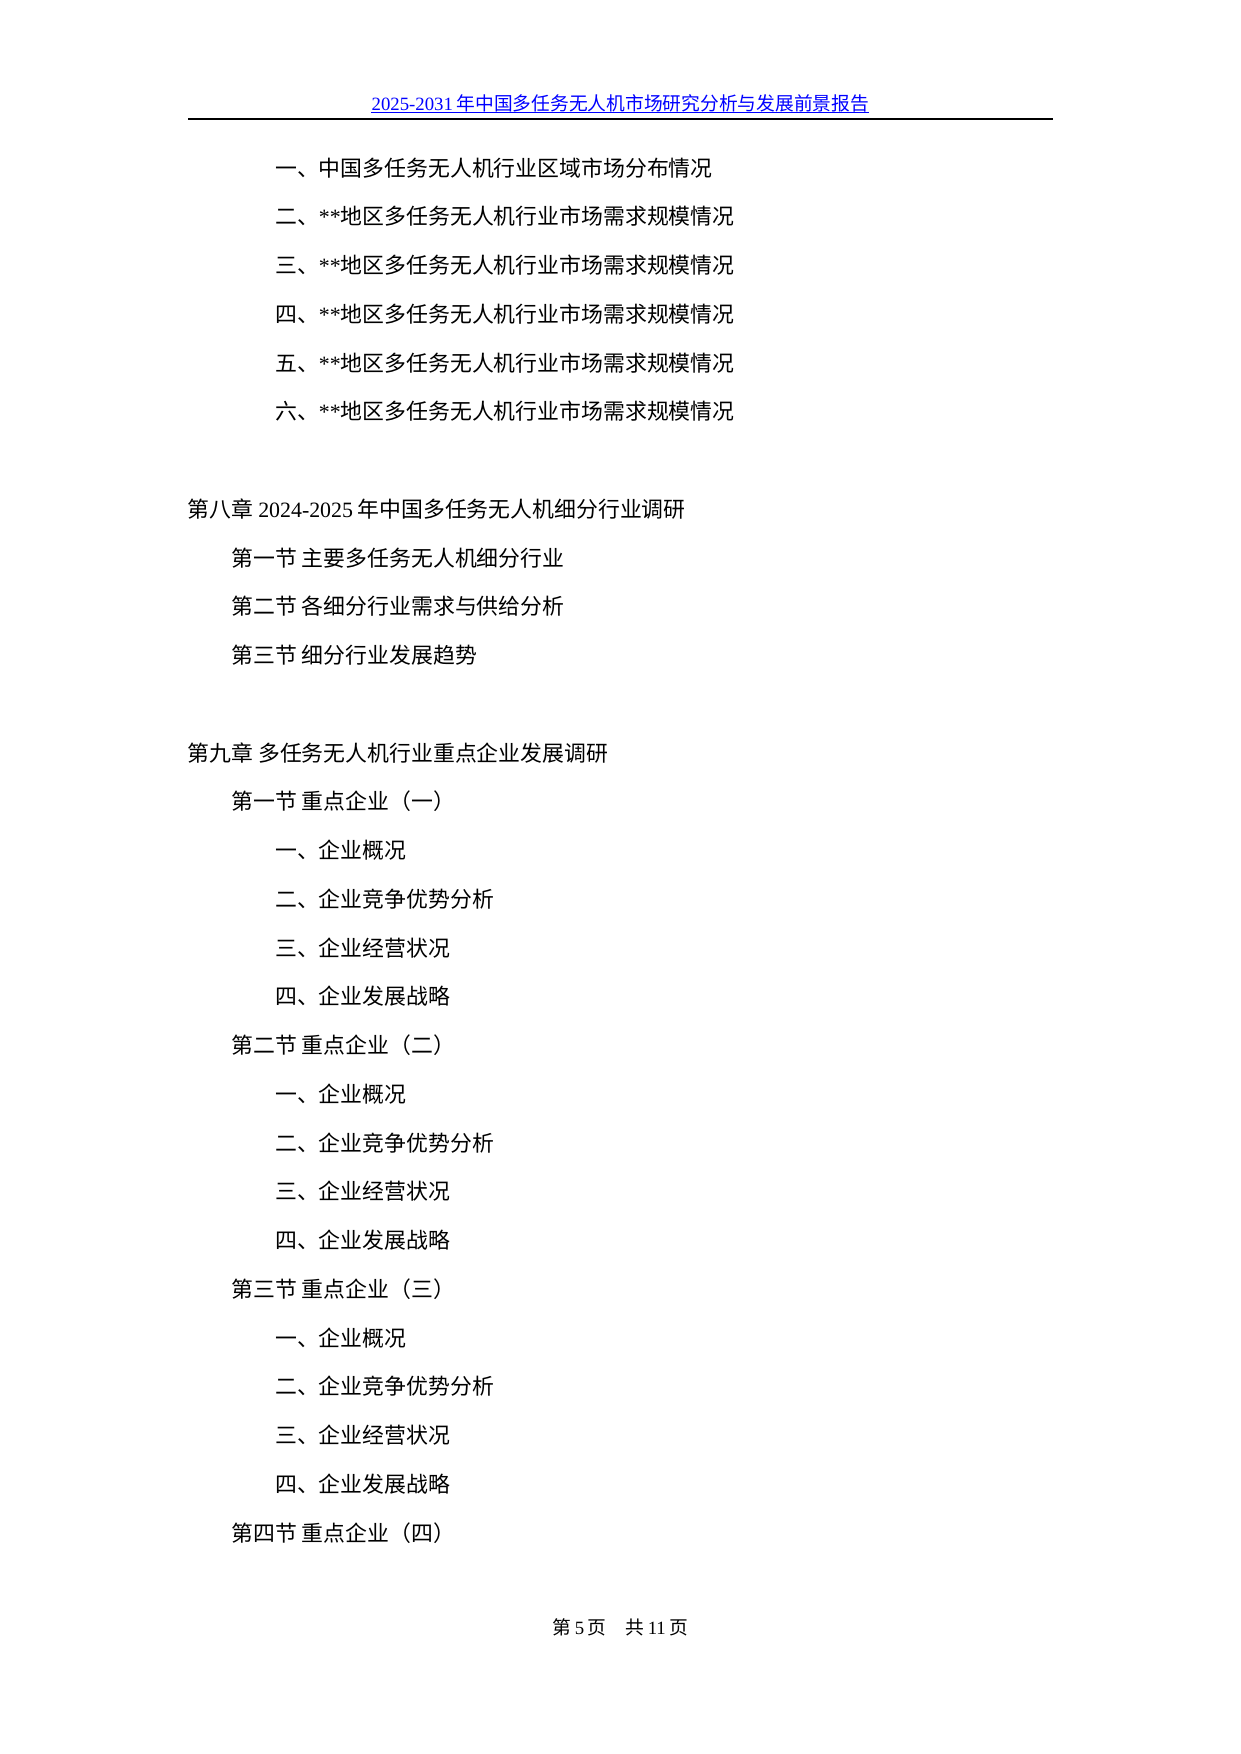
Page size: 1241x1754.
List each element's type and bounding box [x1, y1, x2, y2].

text [187, 150, 1053, 1548]
